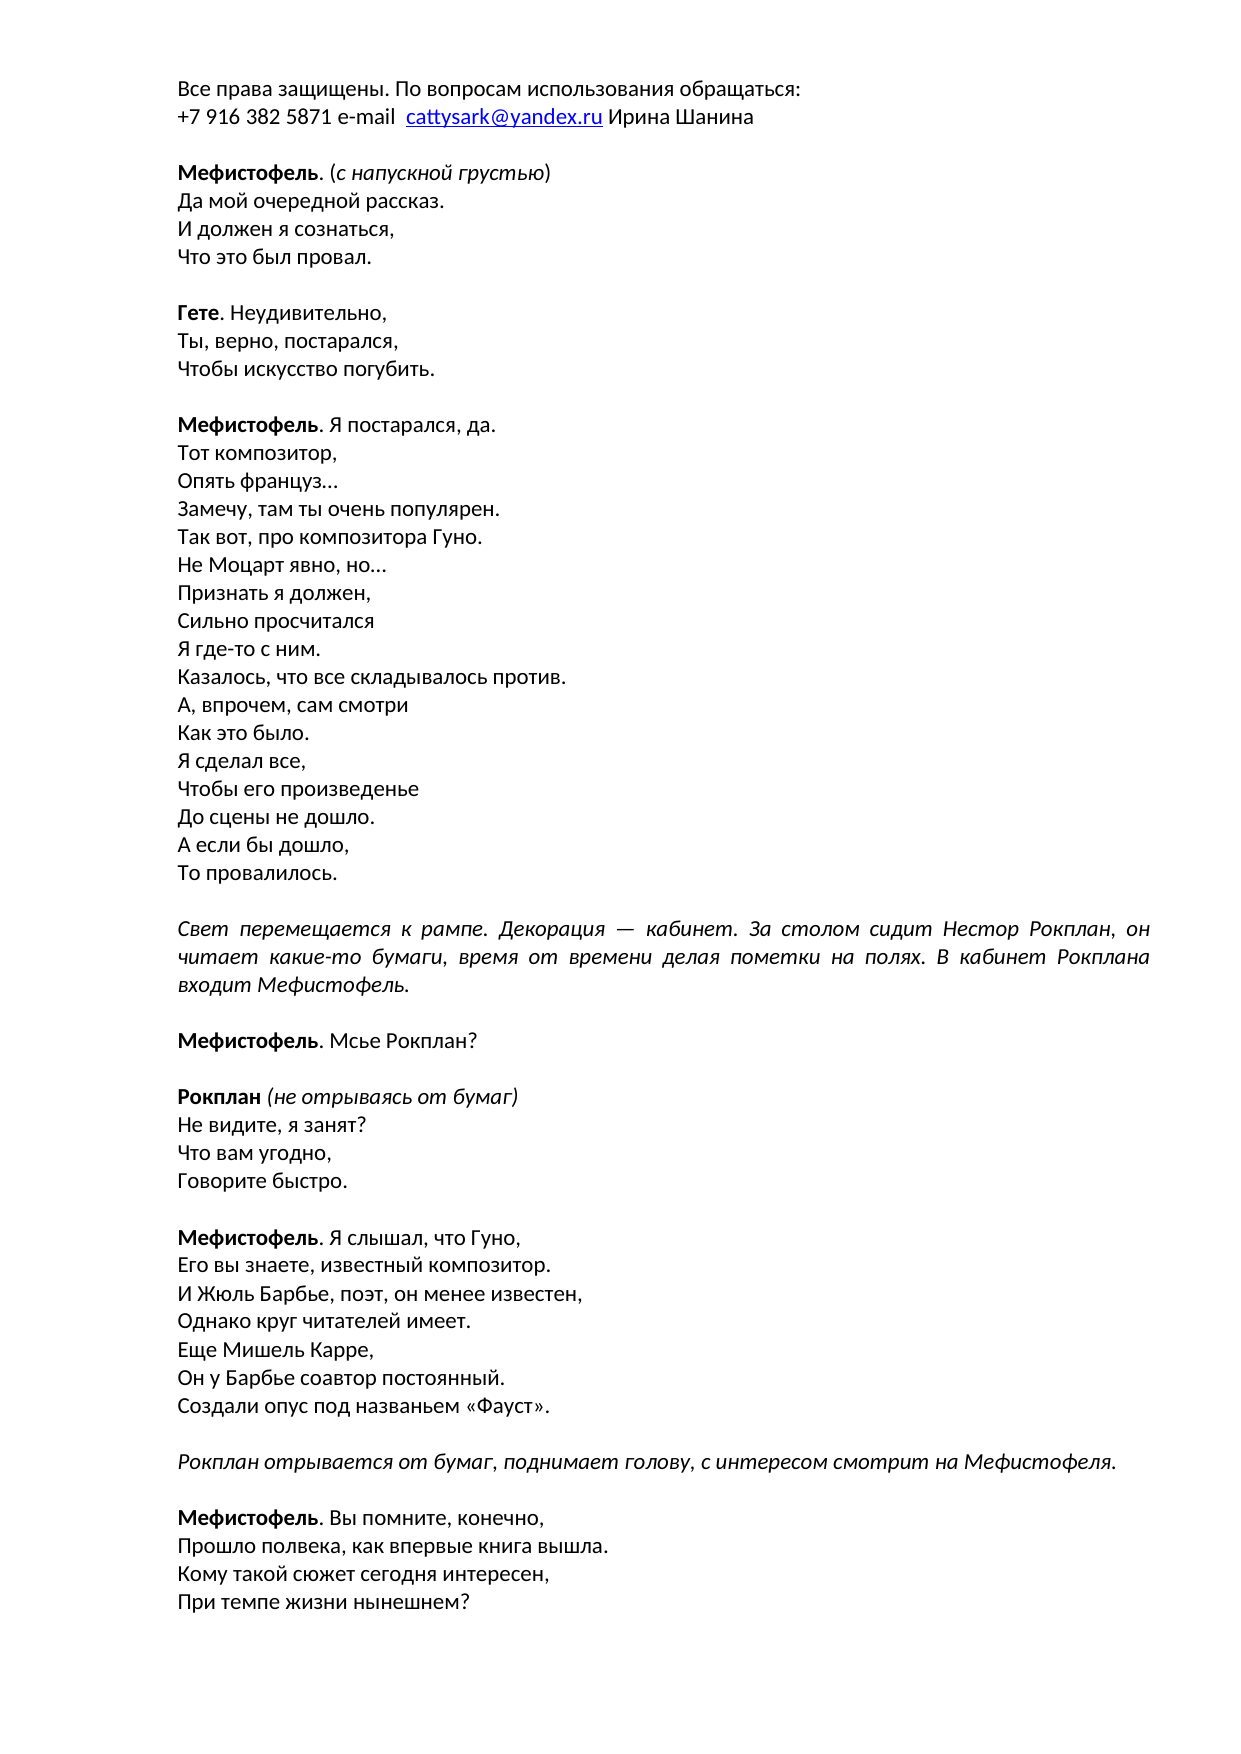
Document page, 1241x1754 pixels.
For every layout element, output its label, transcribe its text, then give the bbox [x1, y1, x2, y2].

text При темпе жизни нынешнем? [177, 1587, 1152, 1615]
text Кому такой сюжет сегодня интересен, [177, 1559, 1152, 1587]
text Как это было. [177, 718, 1152, 746]
text Однако круг читателей имеет. [177, 1307, 1152, 1335]
text Казалось, что все складывалось против. [177, 662, 1152, 690]
text Признать я должен, [177, 578, 1152, 606]
text Так вот, про композитора Гуно. [177, 522, 1152, 550]
text Я сделал все, [177, 746, 1152, 774]
text Не видите, я занят? [177, 1111, 1152, 1138]
text Мефистофель. Мсье Рокплан? [177, 1026, 1152, 1054]
text До сцены не дошло. [177, 802, 1152, 830]
text Еще Мишель Карре, [177, 1335, 1152, 1363]
text Мефистофель. Я слышал, что Гуно, [177, 1223, 1152, 1251]
text А, впрочем, сам смотри [177, 690, 1152, 718]
text Рокплан (не отрываясь от бумаг) [177, 1082, 1152, 1111]
text Его вы знаете, известный композитор. [177, 1251, 1152, 1279]
text Опять француз… [177, 466, 1152, 494]
text Да мой очередной рассказ. [177, 186, 1152, 214]
text Мефистофель. (с напускной грустью) [177, 158, 1152, 186]
text Он у Барбье соавтор постоянный. [177, 1363, 1152, 1391]
text Чтобы искусство погубить. [177, 354, 1152, 382]
text То провалилось. [177, 858, 1152, 886]
text Тот композитор, [177, 438, 1152, 466]
text Рокплан отрывается от бумаг, поднимает голову, с интересом смотрит на Мефистофеля. [177, 1447, 1152, 1475]
text Свет перемещается к рампе. Декорация — кабинет. За столом сидит Нестор Рокплан, он читает какие-то бумаги, время от времени делая пометки на полях. В кабинет Рокплана входит Мефистофель. [177, 914, 1152, 998]
text Ты, верно, постарался, [177, 326, 1152, 354]
text Что вам угодно, [177, 1138, 1152, 1167]
text А если бы дошло, [177, 830, 1152, 858]
text Я где-то с ним. [177, 634, 1152, 662]
text Чтобы его произведенье [177, 774, 1152, 802]
text И должен я сознаться, [177, 214, 1152, 242]
text Мефистофель. Я постарался, да. [177, 410, 1152, 438]
text Замечу, там ты очень популярен. [177, 494, 1152, 522]
text Гете. Неудивительно, [177, 298, 1152, 326]
text Прошло полвека, как впервые книга вышла. [177, 1531, 1152, 1559]
text И Жюль Барбье, поэт, он менее известен, [177, 1279, 1152, 1307]
text Сильно просчитался [177, 606, 1152, 634]
text Не Моцарт явно, но… [177, 550, 1152, 578]
text Создали опус под названьем «Фауст». [177, 1391, 1152, 1419]
text Говорите быстро. [177, 1167, 1152, 1194]
text Мефистофель. Вы помните, конечно, [177, 1503, 1152, 1531]
text Что это был провал. [177, 242, 1152, 270]
